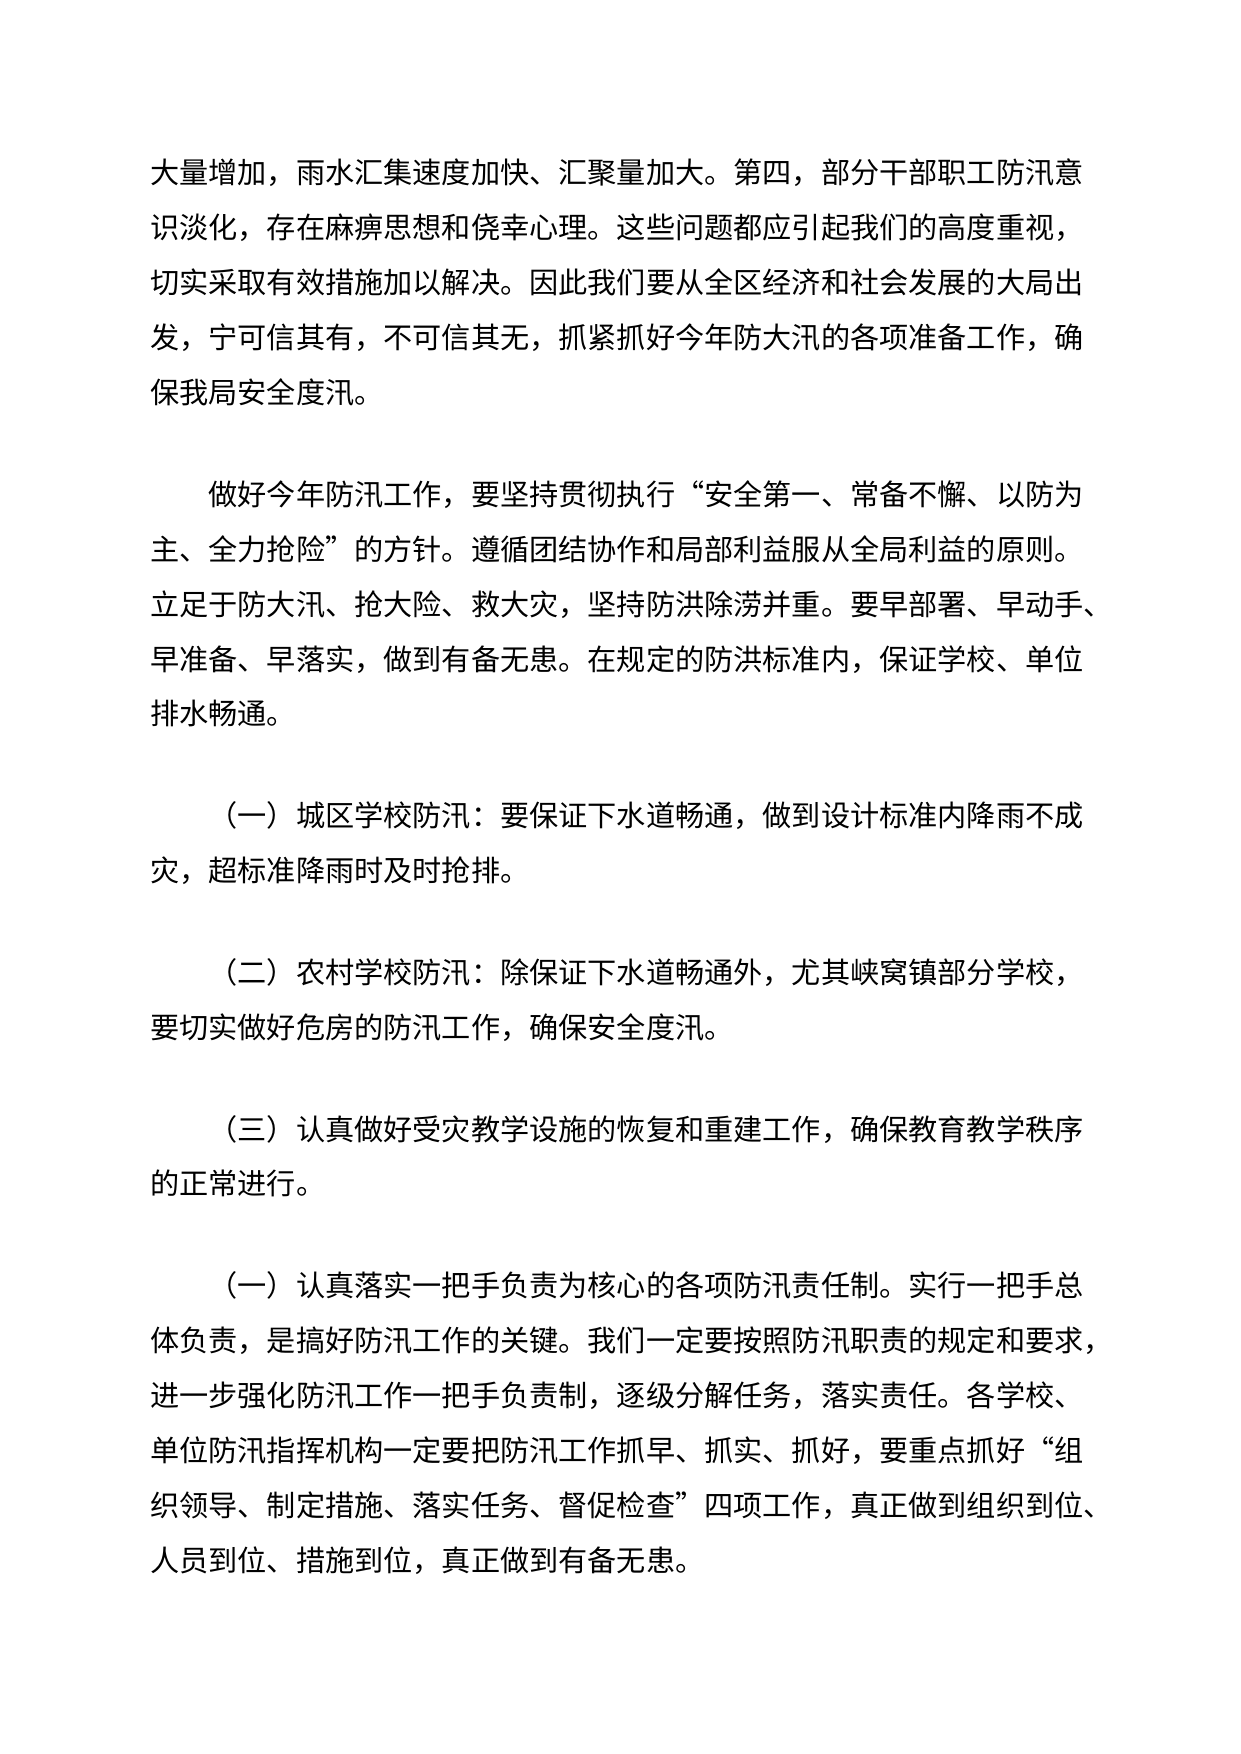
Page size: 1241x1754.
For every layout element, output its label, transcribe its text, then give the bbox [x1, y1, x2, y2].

text （一）城区学校防汛：要保证下水道畅通，做到设计标准内降雨不成灾，超标准降雨时及时抢排。 [150, 793, 1090, 890]
text （二）农村学校防汛：除保证下水道畅通外，尤其峡窝镇部分学校，要切实做好危房的防汛工作，确保安全度汛。 [150, 949, 1090, 1047]
text 做好今年防汛工作，要坚持贯彻执行“安全第一、常备不懈、以防为主、全力抢险”的方针。遵循团结协作和局部利益服从全局利益的原则。立足于防大汛、抢大险、救大灾，坚持防洪除涝并重。要早部署、早动手、早准备、早落实，做到有备无患。在规定的防洪标准内，保证学校、单位排水畅通。 [150, 471, 1090, 733]
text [150, 150, 1090, 412]
text （三）认真做好受灾教学设施的恢复和重建工作，确保教育教学秩序的正常进行。 [150, 1106, 1090, 1203]
text （一）认真落实一把手负责为核心的各项防汛责任制。实行一把手总体负责，是搞好防汛工作的关键。我们一定要按照防汛职责的规定和要求，进一步强化防汛工作一把手负责制，逐级分解任务，落实责任。各学校、单位防汛指挥机构一定要把防汛工作抓早、抓实、抓好，要重点抓好“组织领导、制定措施、落实任务、督促检查”四项工作，真正做到组织到位、人员到位、措施到位，真正做到有备无患。 [150, 1263, 1090, 1579]
